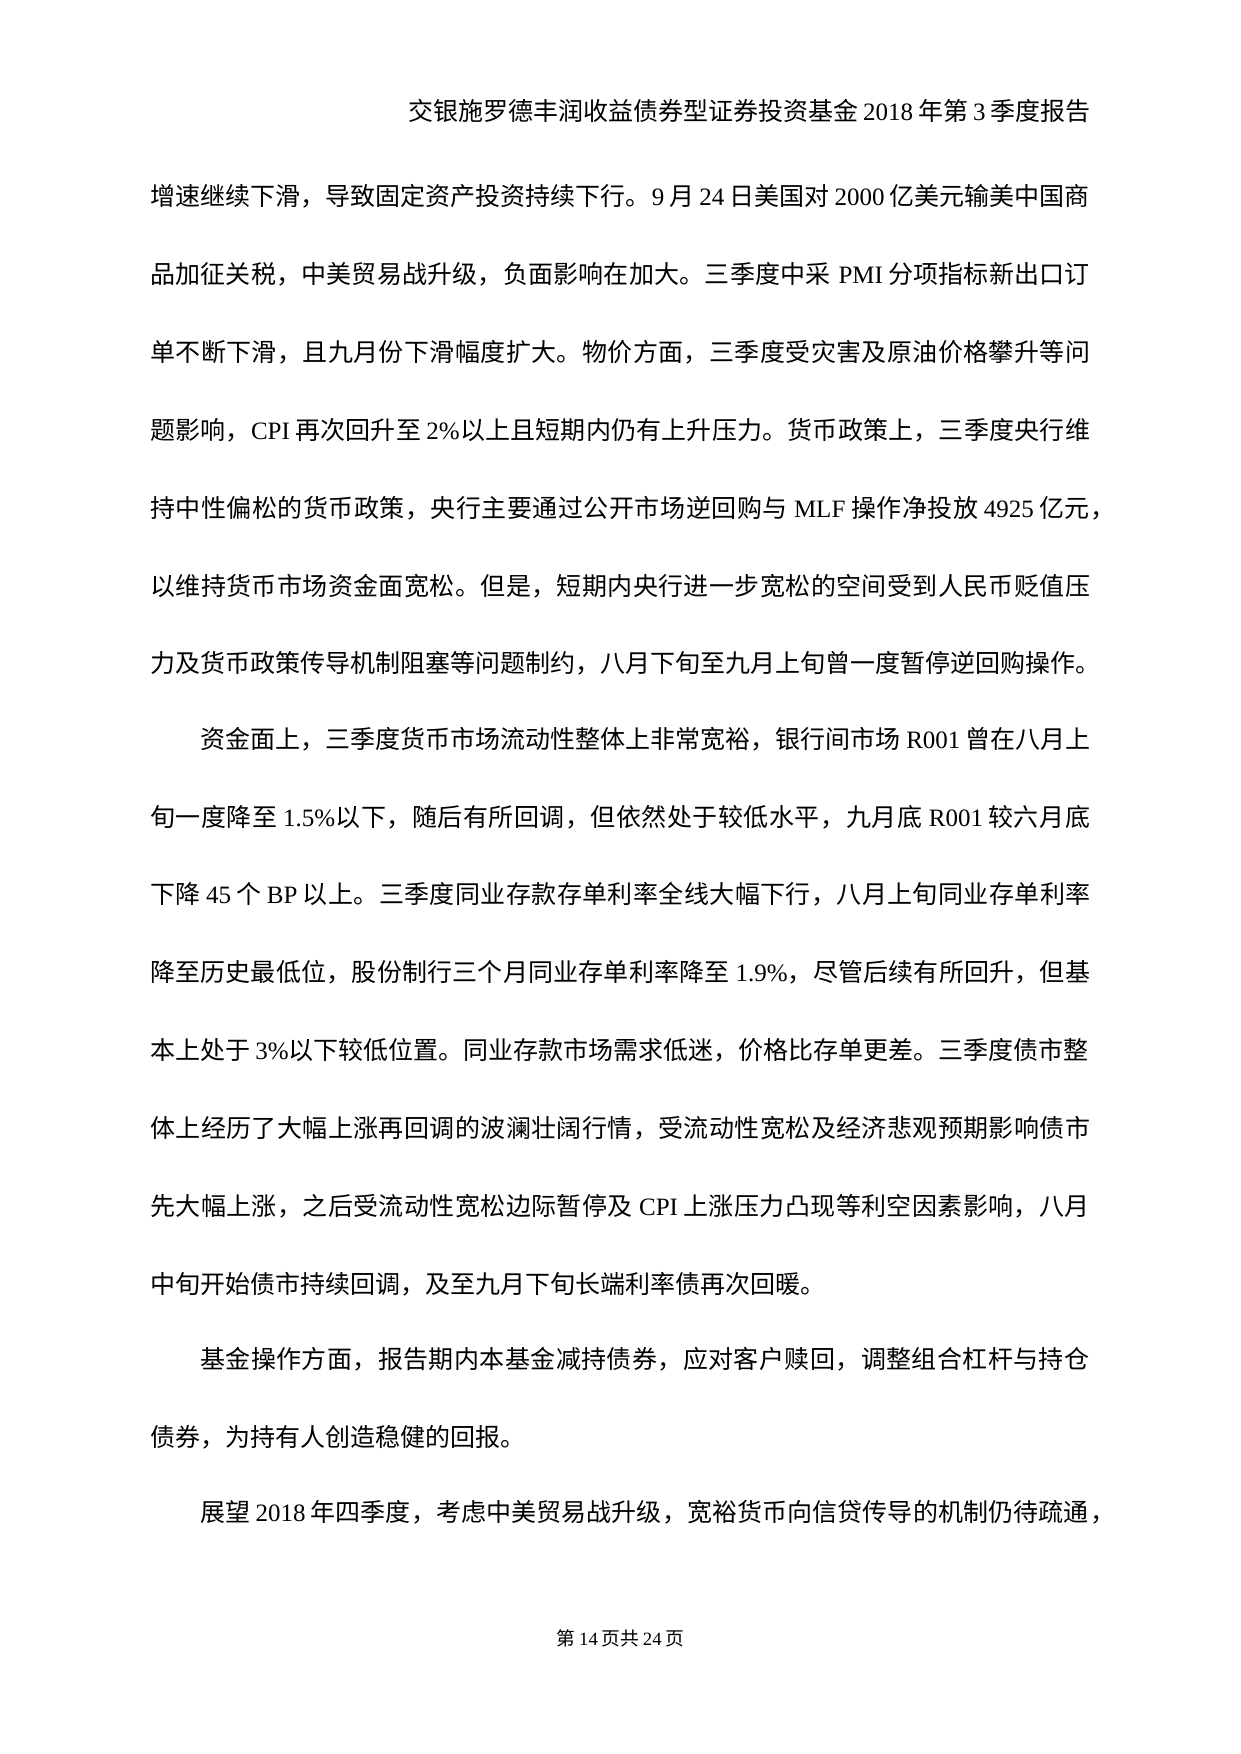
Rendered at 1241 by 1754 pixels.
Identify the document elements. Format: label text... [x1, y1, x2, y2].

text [150, 162, 1090, 694]
text 资金面上，三季度货币市场流动性整体上非常宽裕，银行间市场R001曾在八月上旬一度降至1.5%以下，随后有所回调，但依然处于较低水平，九月底R001较六月底下降45个BP以上。三季度同业存款存单利率全线大幅下行，八月上旬同业存单利率降至历史最低位，股份制行三个月同业存单利率降至1.9%，尽管后续有所回升，但基本上处于3%以下较低位置。同业存款市场需求低迷，价格比存单更差。三季度债市整体上经历了大幅上涨再回调的波澜壮阔行情，受流动性宽松及经济悲观预期影响债市先大幅上涨，之后受流动性宽松边际暂停及CPI上涨压力凸现等利空因素影响，八月中旬开始债市持续回调，及至九月下旬长端利率债再次回暖。 [150, 705, 1090, 1315]
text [150, 1478, 1090, 1543]
text 基金操作方面，报告期内本基金减持债券，应对客户赎回，调整组合杠杆与持仓债券，为持有人创造稳健的回报。 [150, 1325, 1090, 1468]
